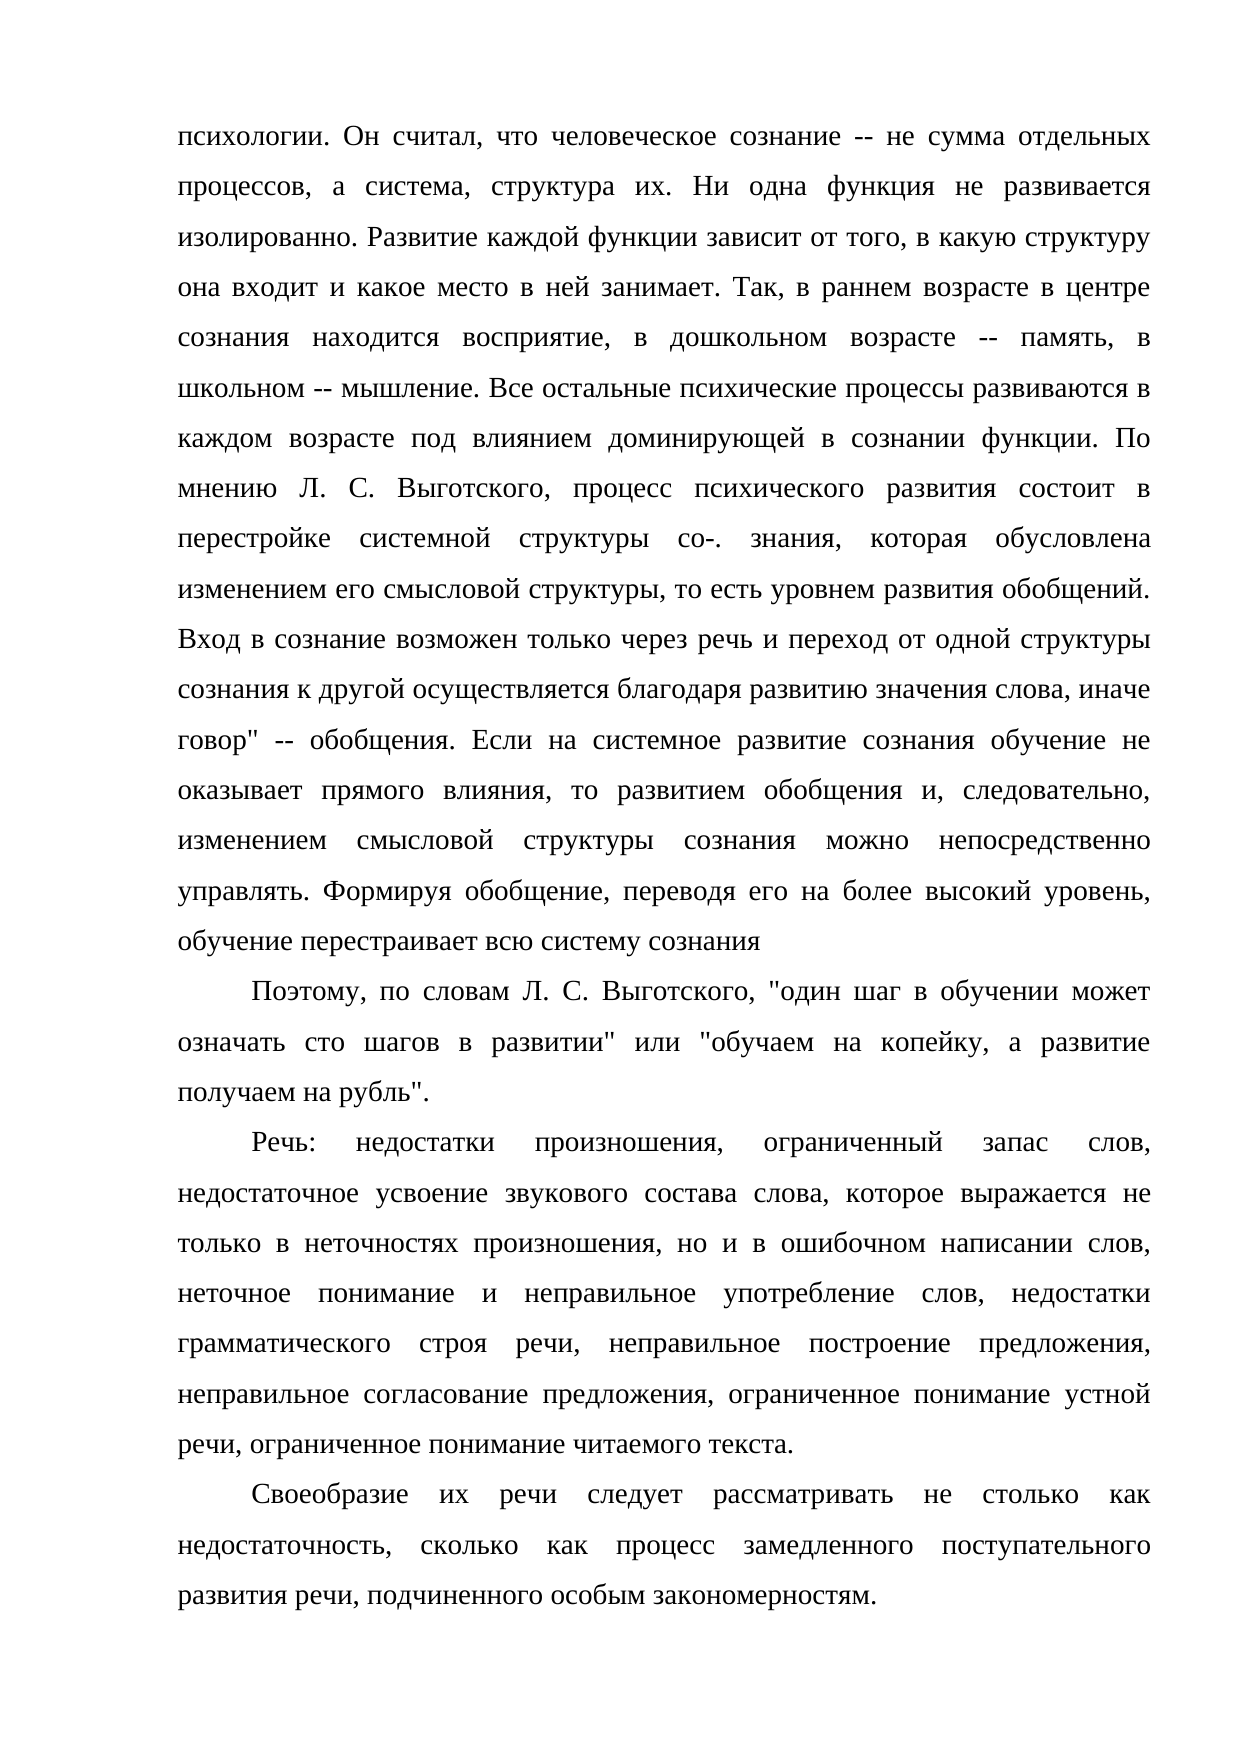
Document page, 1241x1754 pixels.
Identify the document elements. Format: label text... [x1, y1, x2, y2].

text Своеобразие их речи следует рассматривать не столько как недостаточность, сколько как процесс замедленного поступательного развития речи, подчиненного особым закономерностям. [177, 1477, 1152, 1611]
text Поэтому, по словам Л. С. Выготского, "один шаг в обучении может означать сто шагов в развитии" или "обучаем на копейку, а развитие получаем на рубль". [177, 973, 1152, 1108]
text Речь: недостатки произношения, ограниченный запас слов, недостаточное усвоение звукового состава слова, которое выражается не только в неточностях произношения, но и в ошибочном написании слов, неточное понимание и неправильное употребление слов, недостатки грамматического строя речи, неправильное построение предложения, неправильное согласование предложения, ограниченное понимание устной речи, ограниченное понимание читаемого текста. [177, 1124, 1152, 1460]
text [177, 118, 1152, 957]
